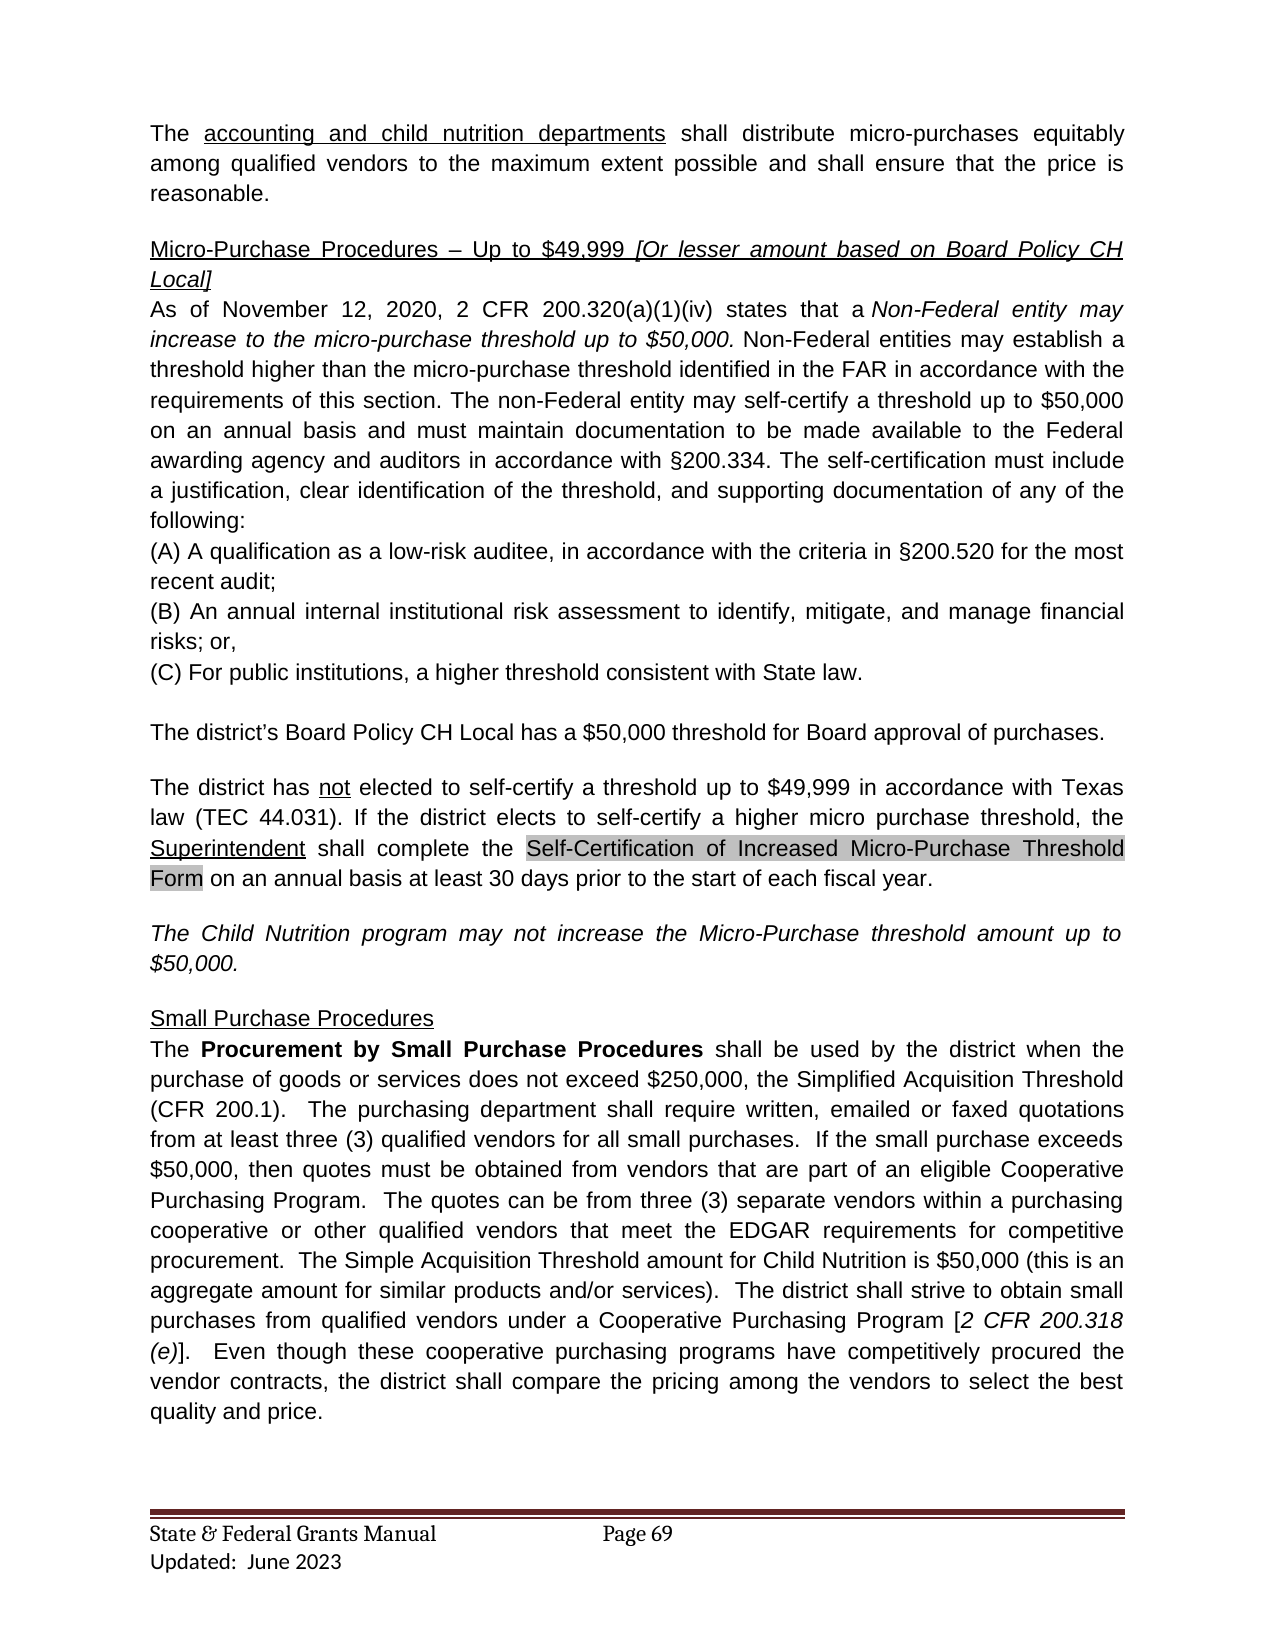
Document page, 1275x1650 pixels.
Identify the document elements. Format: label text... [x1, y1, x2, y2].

text The district has not elected to self-certify a threshold up to $49,999 in accordance with Texas law (TEC 44.031). If the district elects to self-certify a higher micro purchase threshold, the Superintendent shall complete the Self-Certification of Increased Micro-Purchase Threshold Form on an annual basis at least 30 days prior to the start of each fiscal year. [150, 774, 1125, 891]
text The district’s Board Policy CH Local has a $50,000 threshold for Board approval of purchases. [150, 719, 1125, 745]
text (A) A qualification as a low-risk auditee, in accordance with the criteria in §200.520 for the most recent audit; [150, 538, 1125, 594]
text The Child Nutrition program may not increase the Micro-Purchase threshold amount up to $50,000. [150, 920, 1125, 977]
text The accounting and child nutrition departments shall distribute micro-purchases equitably among qualified vendors to the maximum extent possible and shall ensure that the price is reasonable. [150, 120, 1125, 207]
text (B) An annual internal institutional risk assessment to identify, mitigate, and manage financial risks; or, [150, 598, 1125, 655]
text As of November 12, 2020, 2 CFR 200.320(a)(1)(iv) states that a Non-Federal entity may increase to the micro-purchase threshold up to $50,000. Non-Federal entities may establish a threshold higher than the micro-purchase threshold identified in the FAR in accordance with the requirements of this section. The non-Federal entity may self-certify a threshold up to $50,000 on an annual basis and must maintain documentation to be made available to the Federal awarding agency and auditors in accordance with §200.334. The self-certification must include a justification, clear identification of the threshold, and supporting documentation of any of the following: [150, 296, 1125, 534]
text The Procurement by Small Purchase Procedures shall be used by the district when the purchase of goods or services does not exceed $250,000, the Simplified Acquisition Threshold (CFR 200.1). The purchasing department shall require written, emailed or faxed quotations from at least three (3) qualified vendors for all small purchases. If the small purchase exceeds $50,000, then quotes must be obtained from vendors that are part of an eligible Cooperative Purchasing Program. The quotes can be from three (3) separate vendors within a purchasing cooperative or other qualified vendors that meet the EDGAR requirements for competitive procurement. The Simple Acquisition Threshold amount for Child Nutrition is $50,000 (this is an aggregate amount for similar products and/or services). The district shall strive to obtain small purchases from qualified vendors under a Cooperative Purchasing Program [2 CFR 200.318 (e)]. Even though these cooperative purchasing programs have competitively procured the vendor contracts, the district shall compare the pricing among the vendors to select the best quality and price. [150, 1036, 1125, 1424]
text (C) For public institutions, a higher threshold consistent with State law. [150, 658, 1125, 685]
text Small Purchase Procedures [150, 1005, 1125, 1032]
text Micro-Purchase Procedures – Up to $49,999 [Or lesser amount based on Board Policy CH Local] [150, 236, 1125, 292]
